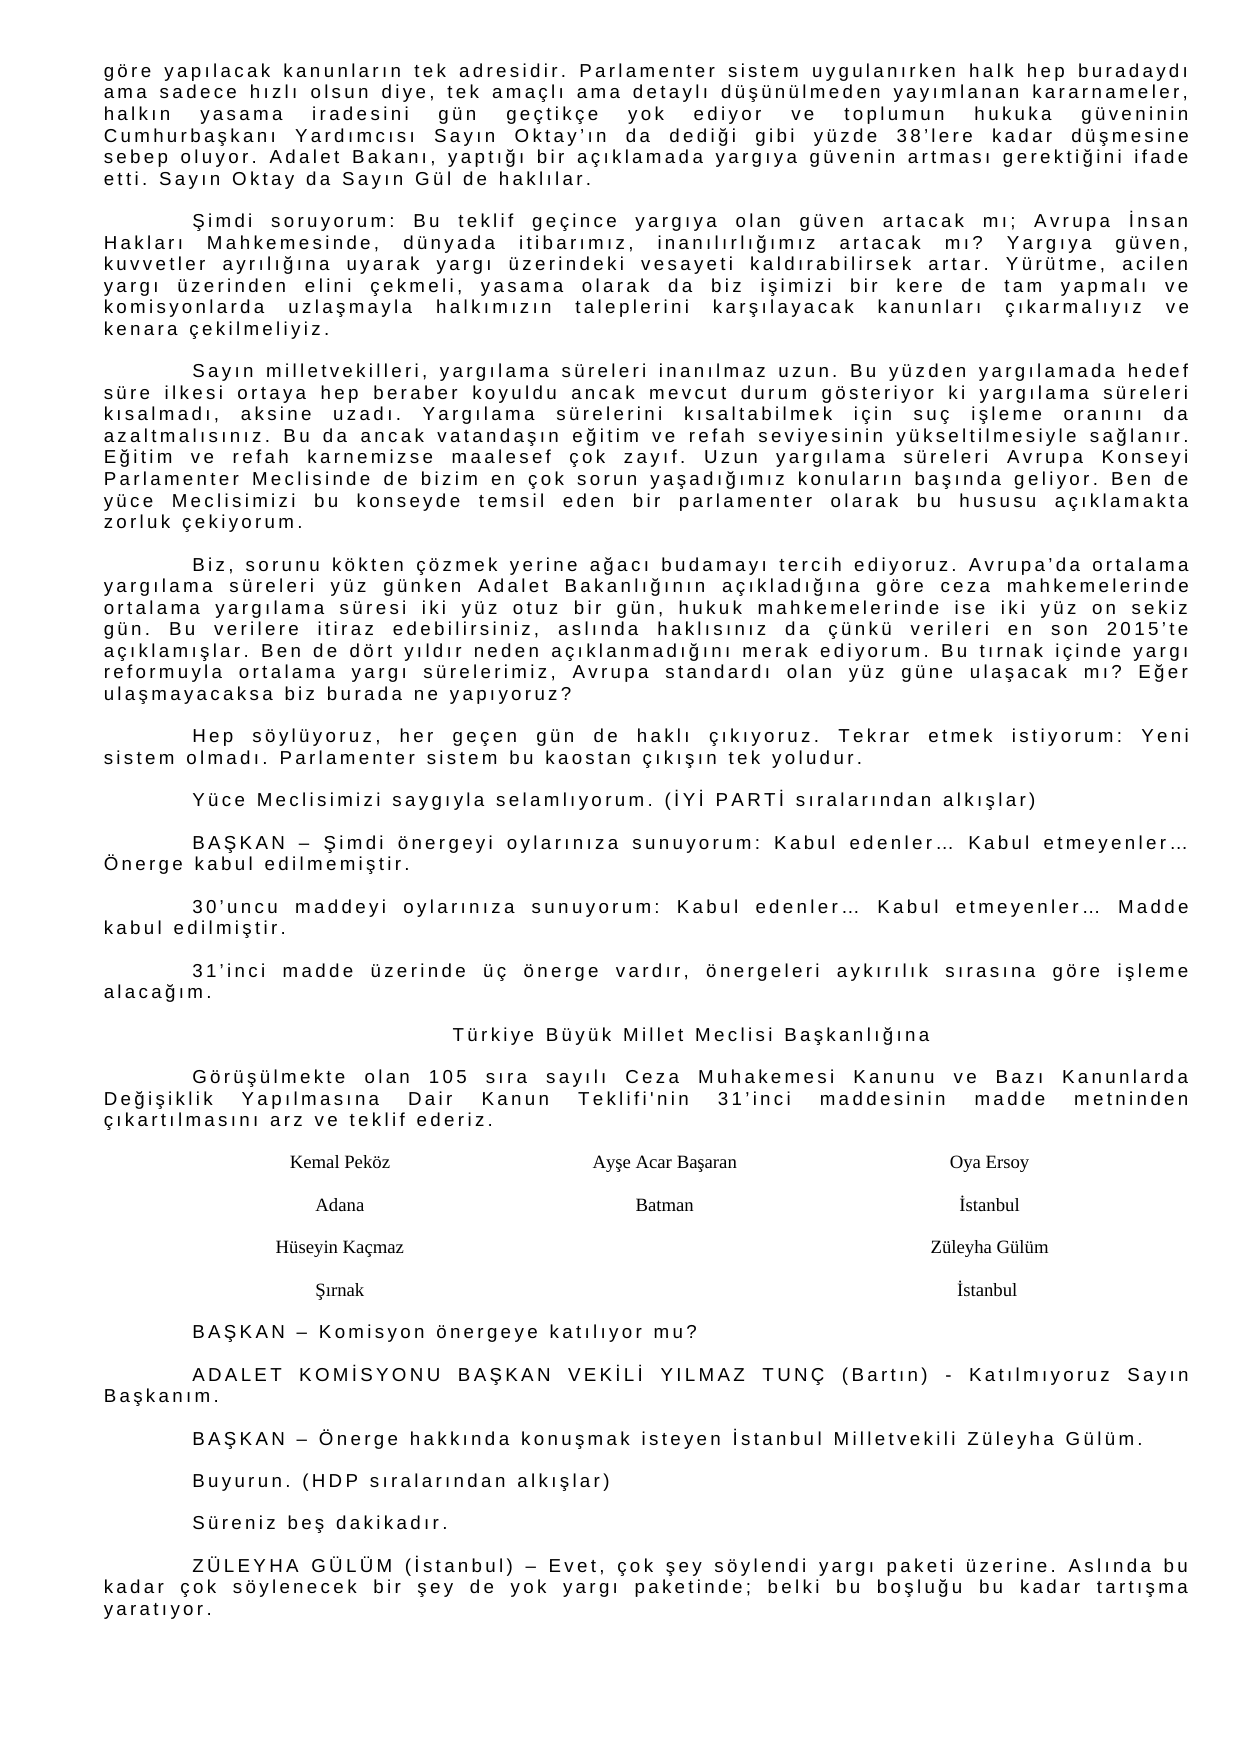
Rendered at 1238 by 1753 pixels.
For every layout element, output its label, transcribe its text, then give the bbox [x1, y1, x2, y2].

text Şırnak İstanbul [103, 1278, 1190, 1300]
text BAŞKAN – Önerge hakkında konuşmak isteyen İstanbul Milletvekili Züleyha Gülüm. [103, 1427, 1190, 1449]
text Sayın milletvekilleri, yargılama süreleri inanılmaz uzun. Bu yüzden yargılamada hedef süre ilkesi ortaya hep beraber koyuldu ancak mevcut durum gösteriyor ki yargılama süreleri kısalmadı, aksine uzadı. Yargılama sürelerini kısaltabilmek için suç işleme oranını da azaltmalısınız. Bu da ancak vatandaşın eğitim ve refah seviyesinin yükseltilmesiyle sağlanır. Eğitim ve refah karnemizse maalesef çok zayıf. Uzun yargılama süreleri Avrupa Konseyi Parlamenter Meclisinde de bizim en çok sorun yaşadığımız konuların başında geliyor. Ben de yüce Meclisimizi bu konseyde temsil eden bir parlamenter olarak bu hususu açıklamakta zorluk çekiyorum. [103, 360, 1190, 533]
text Buyurun. (HDP sıralarından alkışlar) [103, 1470, 1190, 1491]
text Hep söylüyoruz, her geçen gün de haklı çıkıyoruz. Tekrar etmek istiyorum: Yeni sistem olmadı. Parlamenter sistem bu kaostan çıkışın tek yoludur. [103, 725, 1190, 768]
text Yüce Meclisimizi saygıyla selamlıyorum. (İYİ PARTİ sıralarından alkışlar) [103, 789, 1190, 811]
text Biz, sorunu kökten çözmek yerine ağacı budamayı tercih ediyoruz. Avrupa’da ortalama yargılama süreleri yüz günken Adalet Bakanlığının açıkladığına göre ceza mahkemelerinde ortalama yargılama süresi iki yüz otuz bir gün, hukuk mahkemelerinde ise iki yüz on sekiz gün. Bu verilere itiraz edebilirsiniz, aslında haklısınız da çünkü verileri en son 2015’te açıklamışlar. Ben de dört yıldır neden açıklanmadığını merak ediyorum. Bu tırnak içinde yargı reformuyla ortalama yargı sürelerimiz, Avrupa standardı olan yüz güne ulaşacak mı? Eğer ulaşmayacaksa biz burada ne yapıyoruz? [103, 553, 1190, 704]
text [103, 60, 1190, 189]
text 30’uncu maddeyi oylarınıza sunuyorum: Kabul edenler… Kabul etmeyenler… Madde kabul edilmiştir. [103, 896, 1190, 939]
text Kemal Peköz Ayşe Acar Başaran Oya Ersoy [103, 1151, 1190, 1173]
text BAŞKAN – Komisyon önergeye katılıyor mu? [103, 1321, 1190, 1342]
text Görüşülmekte olan 105 sıra sayılı Ceza Muhakemesi Kanunu ve Bazı Kanunlarda Değişiklik Yapılmasına Dair Kanun Teklifi'nin 31’inci maddesinin madde metninden çıkartılmasını arz ve teklif ederiz. [103, 1066, 1190, 1131]
text Hüseyin Kaçmaz Züleyha Gülüm [103, 1236, 1190, 1258]
text ZÜLEYHA GÜLÜM (İstanbul) – Evet, çok şey söylendi yargı paketi üzerine. Aslında bu kadar çok söylenecek bir şey de yok yargı paketinde; belki bu boşluğu bu kadar tartışma yaratıyor. [103, 1554, 1190, 1619]
text Adana Batman İstanbul [103, 1194, 1190, 1215]
text Türkiye Büyük Millet Meclisi Başkanlığına [103, 1023, 1190, 1045]
text Süreniz beş dakikadır. [103, 1512, 1190, 1534]
text Şimdi soruyorum: Bu teklif geçince yargıya olan güven artacak mı; Avrupa İnsan Hakları Mahkemesinde, dünyada itibarımız, inanılırlığımız artacak mı? Yargıya güven, kuvvetler ayrılığına uyarak yargı üzerindeki vesayeti kaldırabilirsek artar. Yürütme, acilen yargı üzerinden elini çekmeli, yasama olarak da biz işimizi bir kere de tam yapmalı ve komisyonlarda uzlaşmayla halkımızın taleplerini karşılayacak kanunları çıkarmalıyız ve kenara çekilmeliyiz. [103, 210, 1190, 339]
text BAŞKAN – Şimdi önergeyi oylarınıza sunuyorum: Kabul edenler… Kabul etmeyenler… Önerge kabul edilmemiştir. [103, 832, 1190, 875]
text ADALET KOMİSYONU BAŞKAN VEKİLİ YILMAZ TUNÇ (Bartın) - Katılmıyoruz Sayın Başkanım. [103, 1363, 1190, 1406]
text 31’inci madde üzerinde üç önerge vardır, önergeleri aykırılık sırasına göre işleme alacağım. [103, 959, 1190, 1003]
